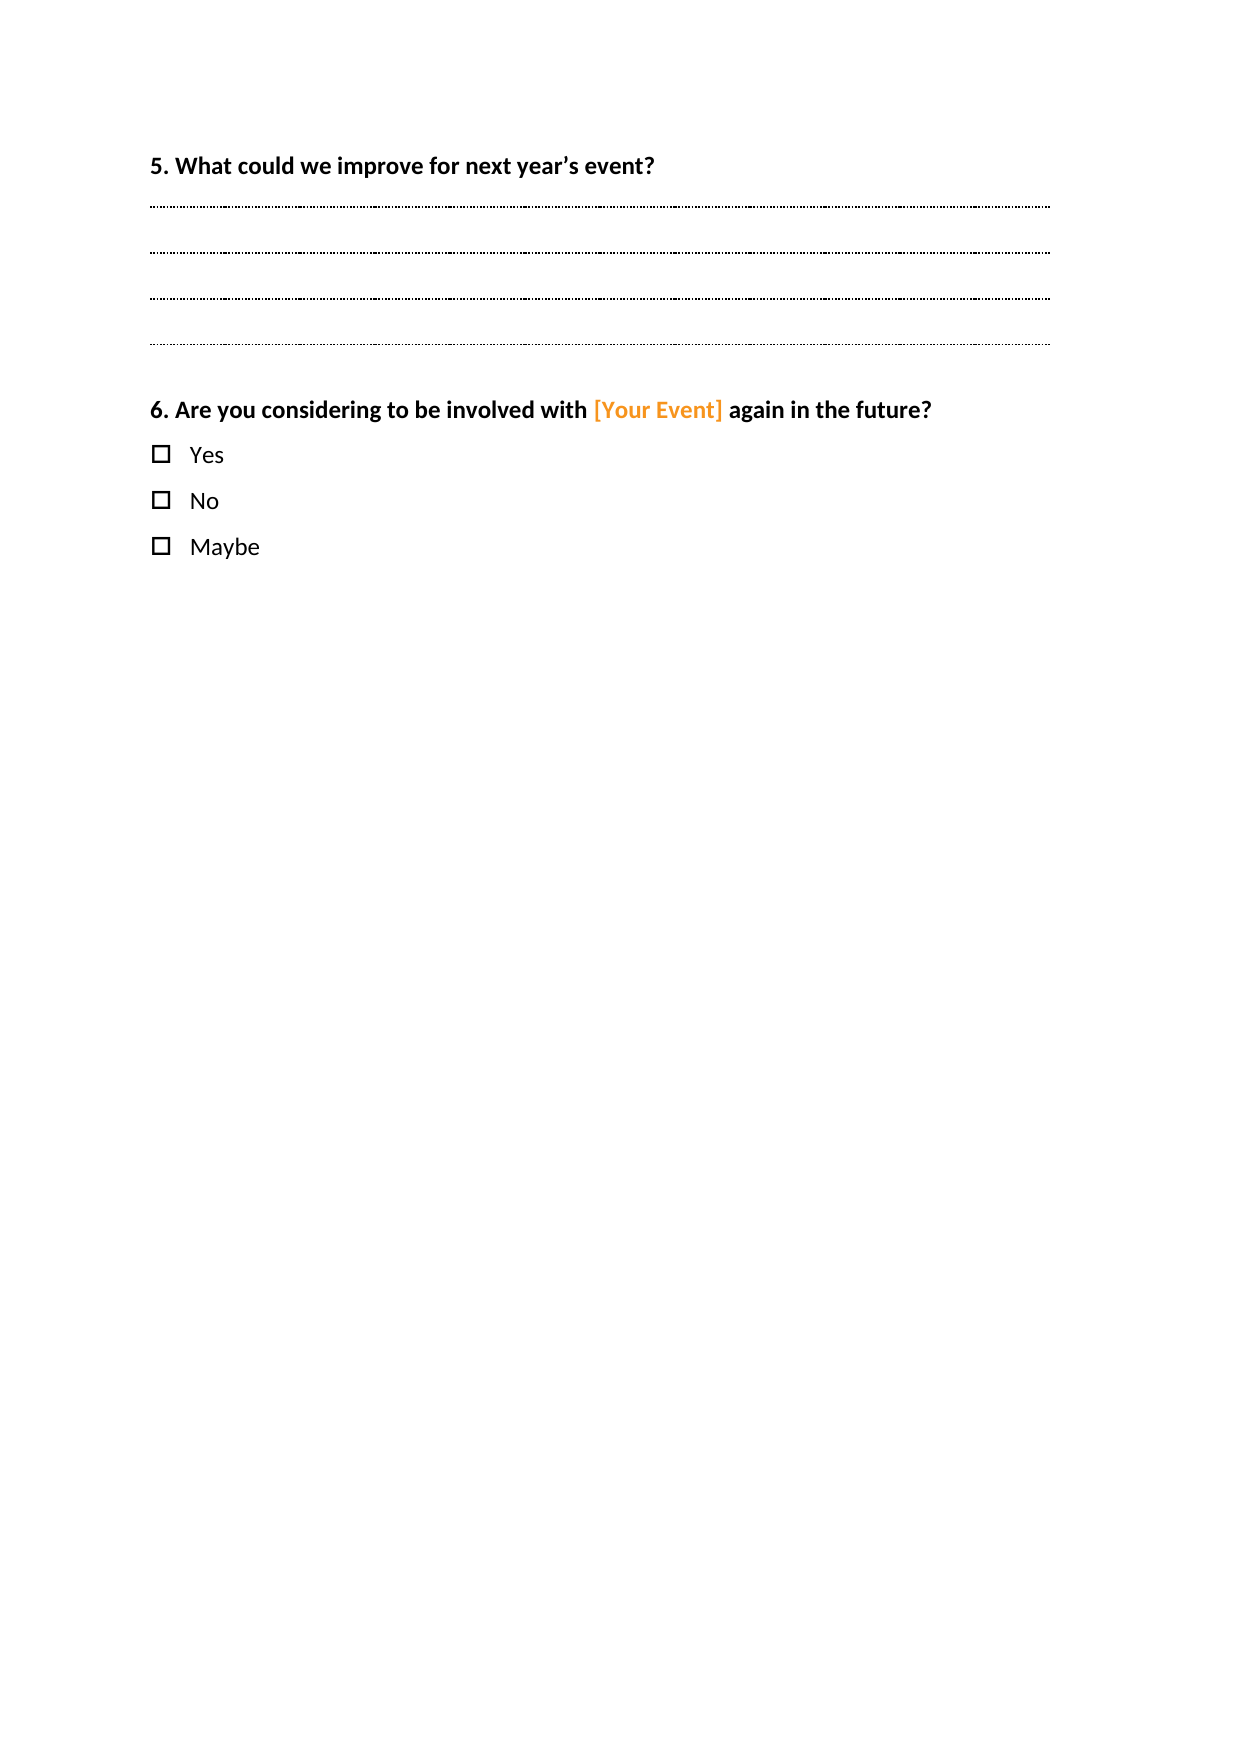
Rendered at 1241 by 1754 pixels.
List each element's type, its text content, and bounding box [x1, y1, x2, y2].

text No [150, 485, 1090, 516]
text 5. What could we improve for next year’s event? [150, 150, 1090, 181]
text Yes [150, 440, 1090, 470]
text Maybe [150, 531, 1090, 562]
text 6. Are you considering to be involved with [Your Event] again in the future? [150, 394, 1090, 424]
